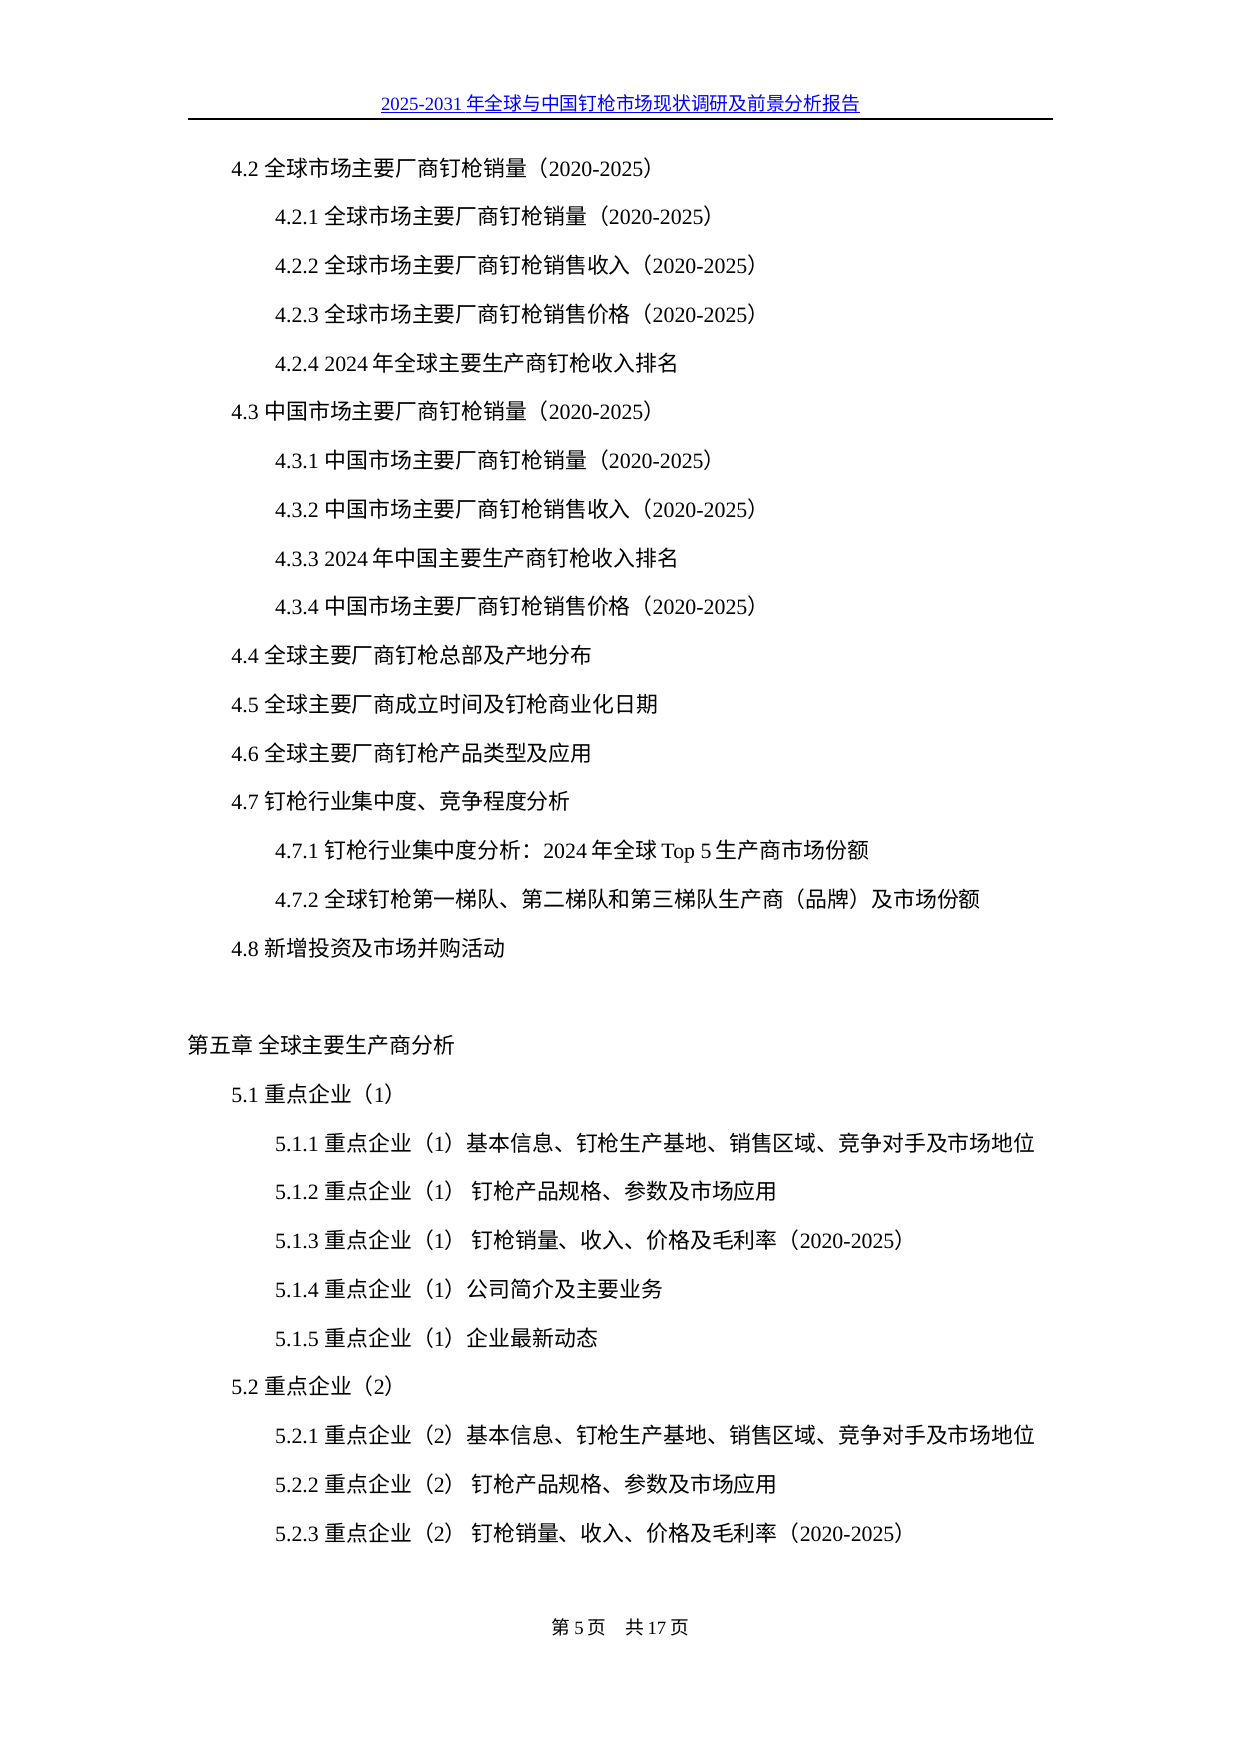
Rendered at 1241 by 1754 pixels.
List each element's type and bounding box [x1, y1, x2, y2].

text [187, 150, 1053, 1548]
